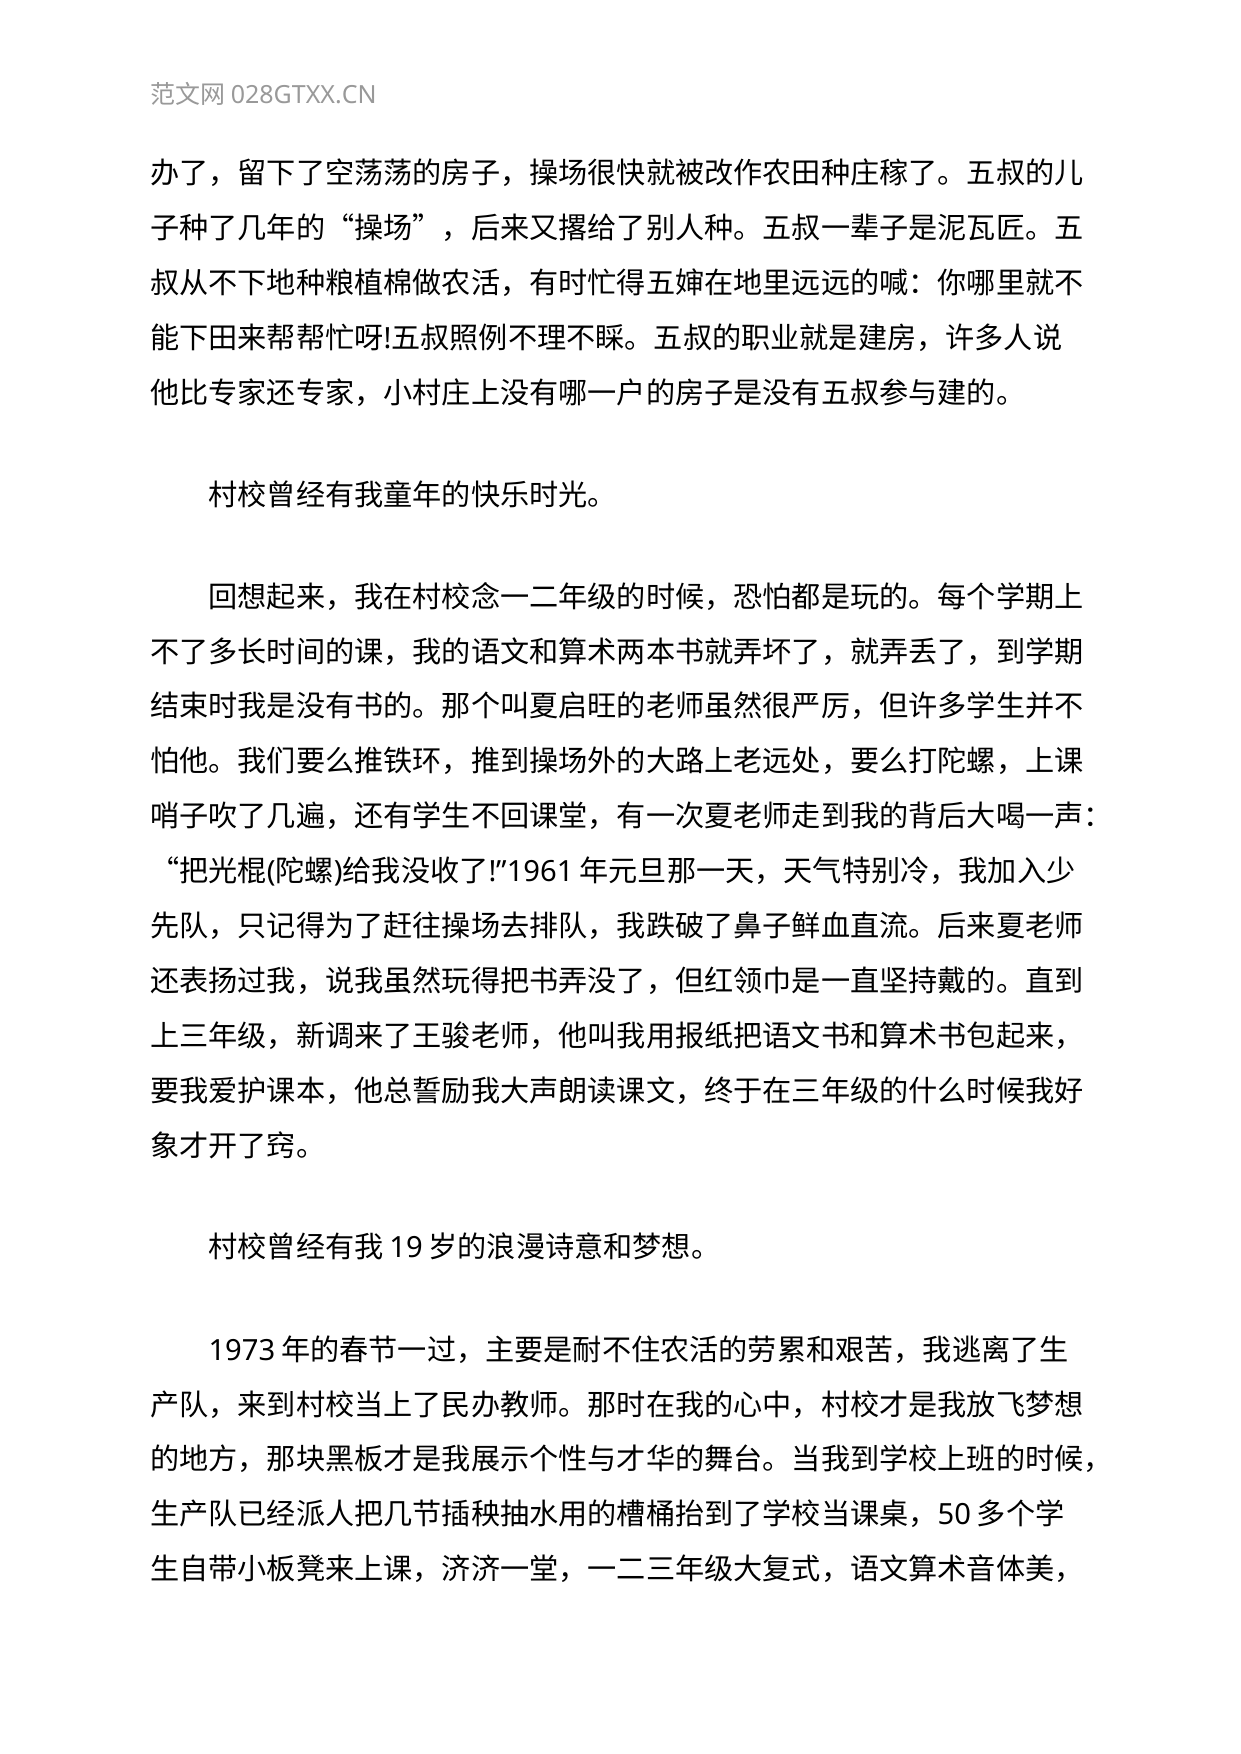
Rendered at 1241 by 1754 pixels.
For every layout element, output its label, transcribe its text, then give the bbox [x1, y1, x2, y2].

text 回想起来，我在村校念一二年级的时候，恐怕都是玩的。每个学期上不了多长时间的课，我的语文和算术两本书就弄坏了，就弄丢了，到学期结束时我是没有书的。那个叫夏启旺的老师虽然很严厉，但许多学生并不怕他。我们要么推铁环，推到操场外的大路上老远处，要么打陀螺，上课哨子吹了几遍，还有学生不回课堂，有一次夏老师走到我的背后大喝一声：“把光棍(陀螺)给我没收了!”1961年元旦那一天，天气特别冷，我加入少先队，只记得为了赶往操场去排队，我跌破了鼻子鲜血直流。后来夏老师还表扬过我，说我虽然玩得把书弄没了，但红领巾是一直坚持戴的。直到上三年级，新调来了王骏老师，他叫我用报纸把语文书和算术书包起来，要我爱护课本，他总誓励我大声朗读课文，终于在三年级的什么时候我好象才开了窍。 [150, 573, 1090, 1164]
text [150, 150, 1090, 412]
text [150, 1326, 1090, 1588]
text 村校曾经有我童年的快乐时光。 [150, 471, 1090, 514]
text 村校曾经有我19岁的浪漫诗意和梦想。 [150, 1224, 1090, 1266]
